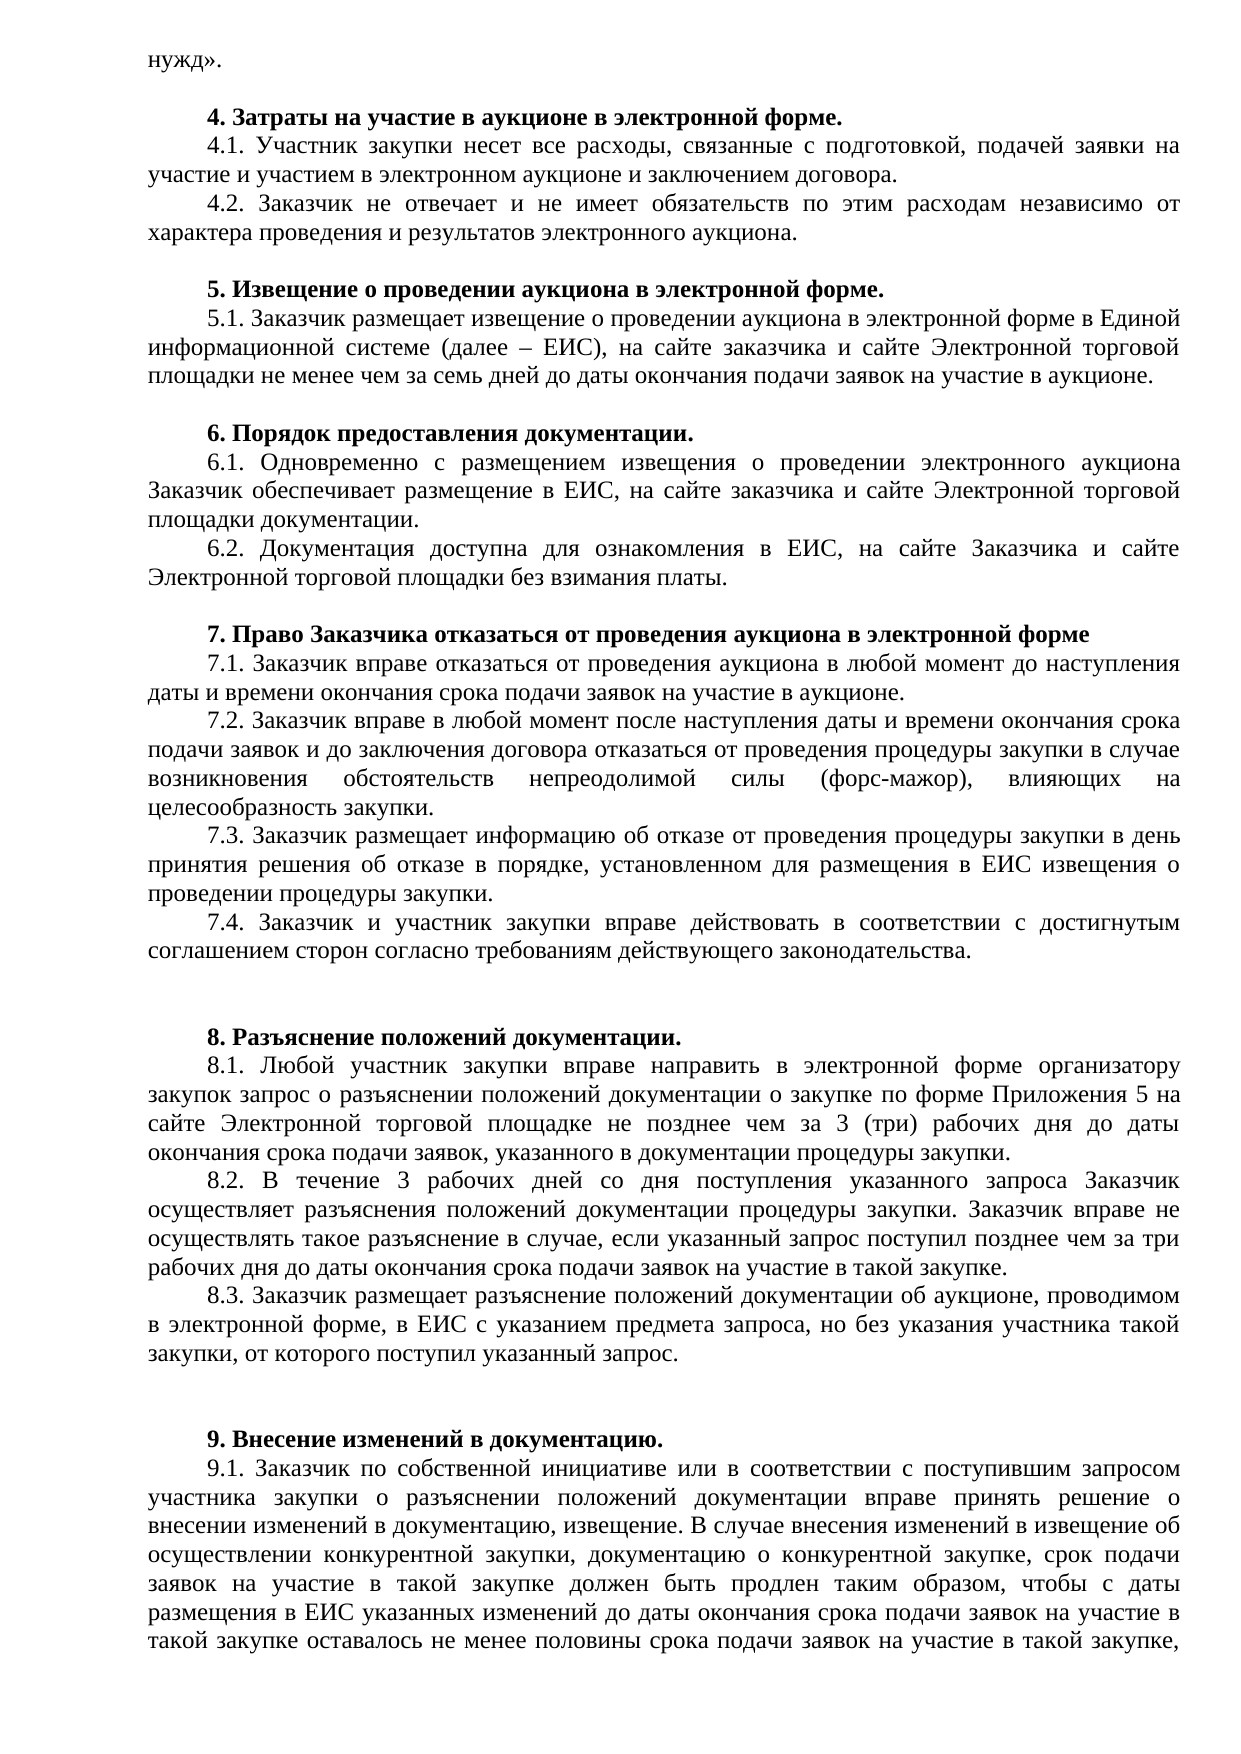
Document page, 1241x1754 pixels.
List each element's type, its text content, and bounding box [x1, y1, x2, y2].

text 6. Порядок предоставления документации. [148, 418, 1181, 447]
text 9. Внесение изменений в документацию. [148, 1424, 1181, 1453]
text 5.1. Заказчик размещает извещение о проведении аукциона в электронной форме в Единой информационной системе (далее – ЕИС), на сайте заказчика и сайте Электронной торговой площадки не менее чем за семь дней до даты окончания подачи заявок на участие в аукционе. [148, 303, 1181, 389]
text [148, 1453, 1181, 1654]
text 7.4. Заказчик и участник закупки вправе действовать в соответствии с достигнутым соглашением сторон согласно требованиям действующего законодательства. [148, 907, 1181, 964]
text 8.3. Заказчик размещает разъяснение положений документации об аукционе, проводимом в электронной форме, в ЕИС с указанием предмета запроса, но без указания участника такой закупки, от которого поступил указанный запрос. [148, 1281, 1181, 1367]
text 4.1. Участник закупки несет все расходы, связанные с подготовкой, подачей заявки на участие и участием в электронном аукционе и заключением договора. [148, 131, 1181, 188]
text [148, 44, 1181, 73]
text 7.3. Заказчик размещает информацию об отказе от проведения процедуры закупки в день принятия решения об отказе в порядке, установленном для размещения в ЕИС извещения о проведении процедуры закупки. [148, 821, 1181, 907]
text 8.1. Любой участник закупки вправе направить в электронной форме организатору закупок запрос о разъяснении положений документации о закупке по форме Приложения 5 на сайте Электронной торговой площадке не позднее чем за 3 (три) рабочих дня до даты окончания срока подачи заявок, указанного в документации процедуры закупки. [148, 1051, 1181, 1166]
text 4. Затраты на участие в аукционе в электронной форме. [148, 102, 1181, 131]
text 5. Извещение о проведении аукциона в электронной форме. [148, 274, 1181, 303]
text 6.2. Документация доступна для ознакомления в ЕИС, на сайте Заказчика и сайте Электронной торговой площадки без взимания платы. [148, 533, 1181, 591]
text 7.1. Заказчик вправе отказаться от проведения аукциона в любой момент до наступления даты и времени окончания срока подачи заявок на участие в аукционе. [148, 648, 1181, 706]
text 7. Право Заказчика отказаться от проведения аукциона в электронной форме [148, 619, 1181, 648]
text 8.2. В течение 3 рабочих дней со дня поступления указанного запроса Заказчик осуществляет разъяснения положений документации процедуры закупки. Заказчик вправе не осуществлять такое разъяснение в случае, если указанный запрос поступил позднее чем за три рабочих дня до даты окончания срока подачи заявок на участие в такой закупке. [148, 1166, 1181, 1281]
text 8. Разъяснение положений документации. [148, 1022, 1181, 1051]
text 7.2. Заказчик вправе в любой момент после наступления даты и времени окончания срока подачи заявок и до заключения договора отказаться от проведения процедуры закупки в случае возникновения обстоятельств непреодолимой силы (форс-мажор), влияющих на целесообразность закупки. [148, 706, 1181, 821]
text 6.1. Одновременно с размещением извещения о проведении электронного аукциона Заказчик обеспечивает размещение в ЕИС, на сайте заказчика и сайте Электронной торговой площадки документации. [148, 447, 1181, 533]
text 4.2. Заказчик не отвечает и не имеет обязательств по этим расходам независимо от характера проведения и результатов электронного аукциона. [148, 188, 1181, 246]
